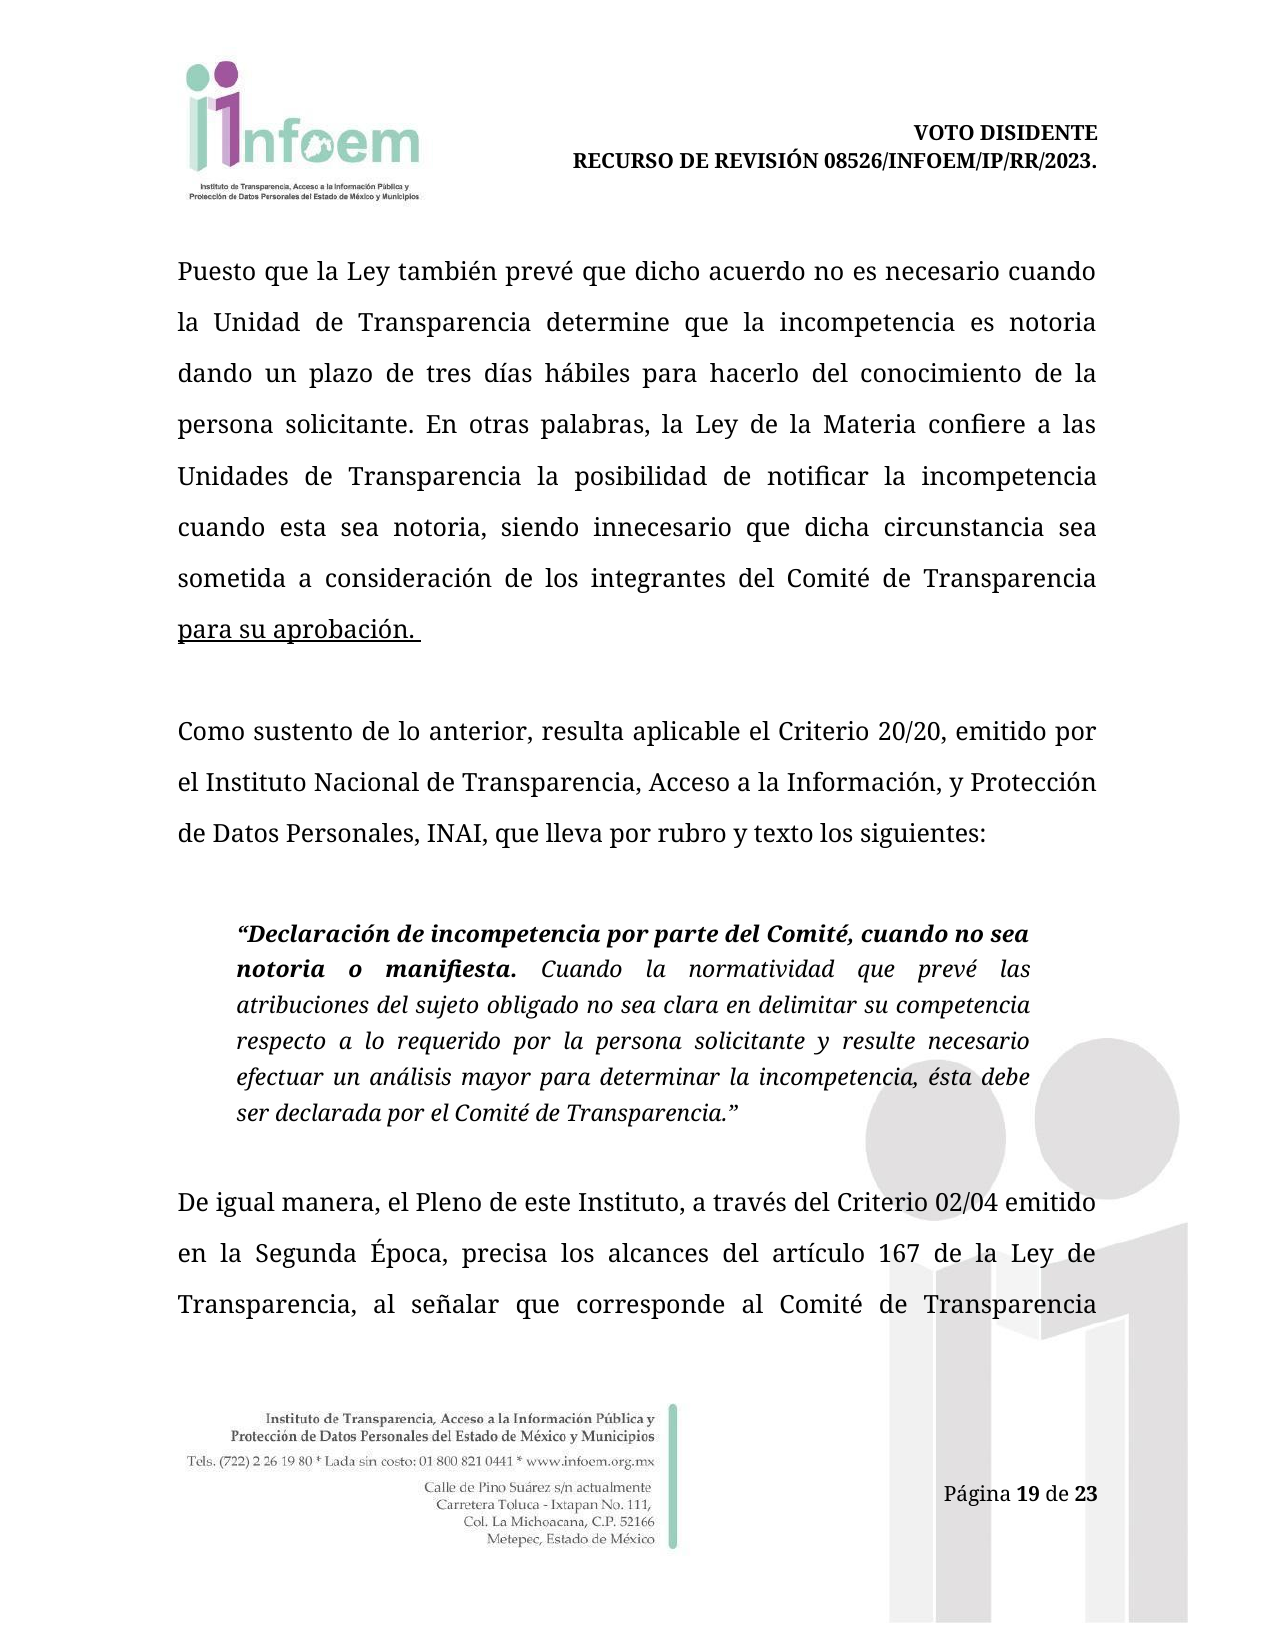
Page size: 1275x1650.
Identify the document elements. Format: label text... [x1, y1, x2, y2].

text Puesto que la Ley también prevé que dicho acuerdo no es necesario cuando la Unidad de Transparencia determine que la incompetencia es notoria dando un plazo de tres días hábiles para hacerlo del conocimiento de la persona solicitante. En otras palabras, la Ley de la Materia confiere a las Unidades de Transparencia la posibilidad de notificar la incompetencia cuando esta sea notoria, siendo innecesario que dicha circunstancia sea sometida a consideración de los integrantes del Comité de Transparencia para su aprobación. [177, 254, 1098, 645]
text “Declaración de incompetencia por parte del Comité, cuando no sea notoria o manifiesta. Cuando la normatividad que prevé las atribuciones del sujeto obligado no sea clara en delimitar su competencia respecto a lo requerido por la persona solicitante y resulte necesario efectuar un análisis mayor para determinar la incompetencia, ésta debe ser declarada por el Comité de Transparencia.” [236, 917, 1033, 1128]
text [177, 1184, 1098, 1320]
picture [71, 1, 1275, 1623]
text Como sustento de lo anterior, resulta aplicable el Criterio 20/20, emitido por el Instituto Nacional de Transparencia, Acceso a la Información, y Protección de Datos Personales, INAI, que lleva por rubro y texto los siguientes: [177, 713, 1098, 849]
